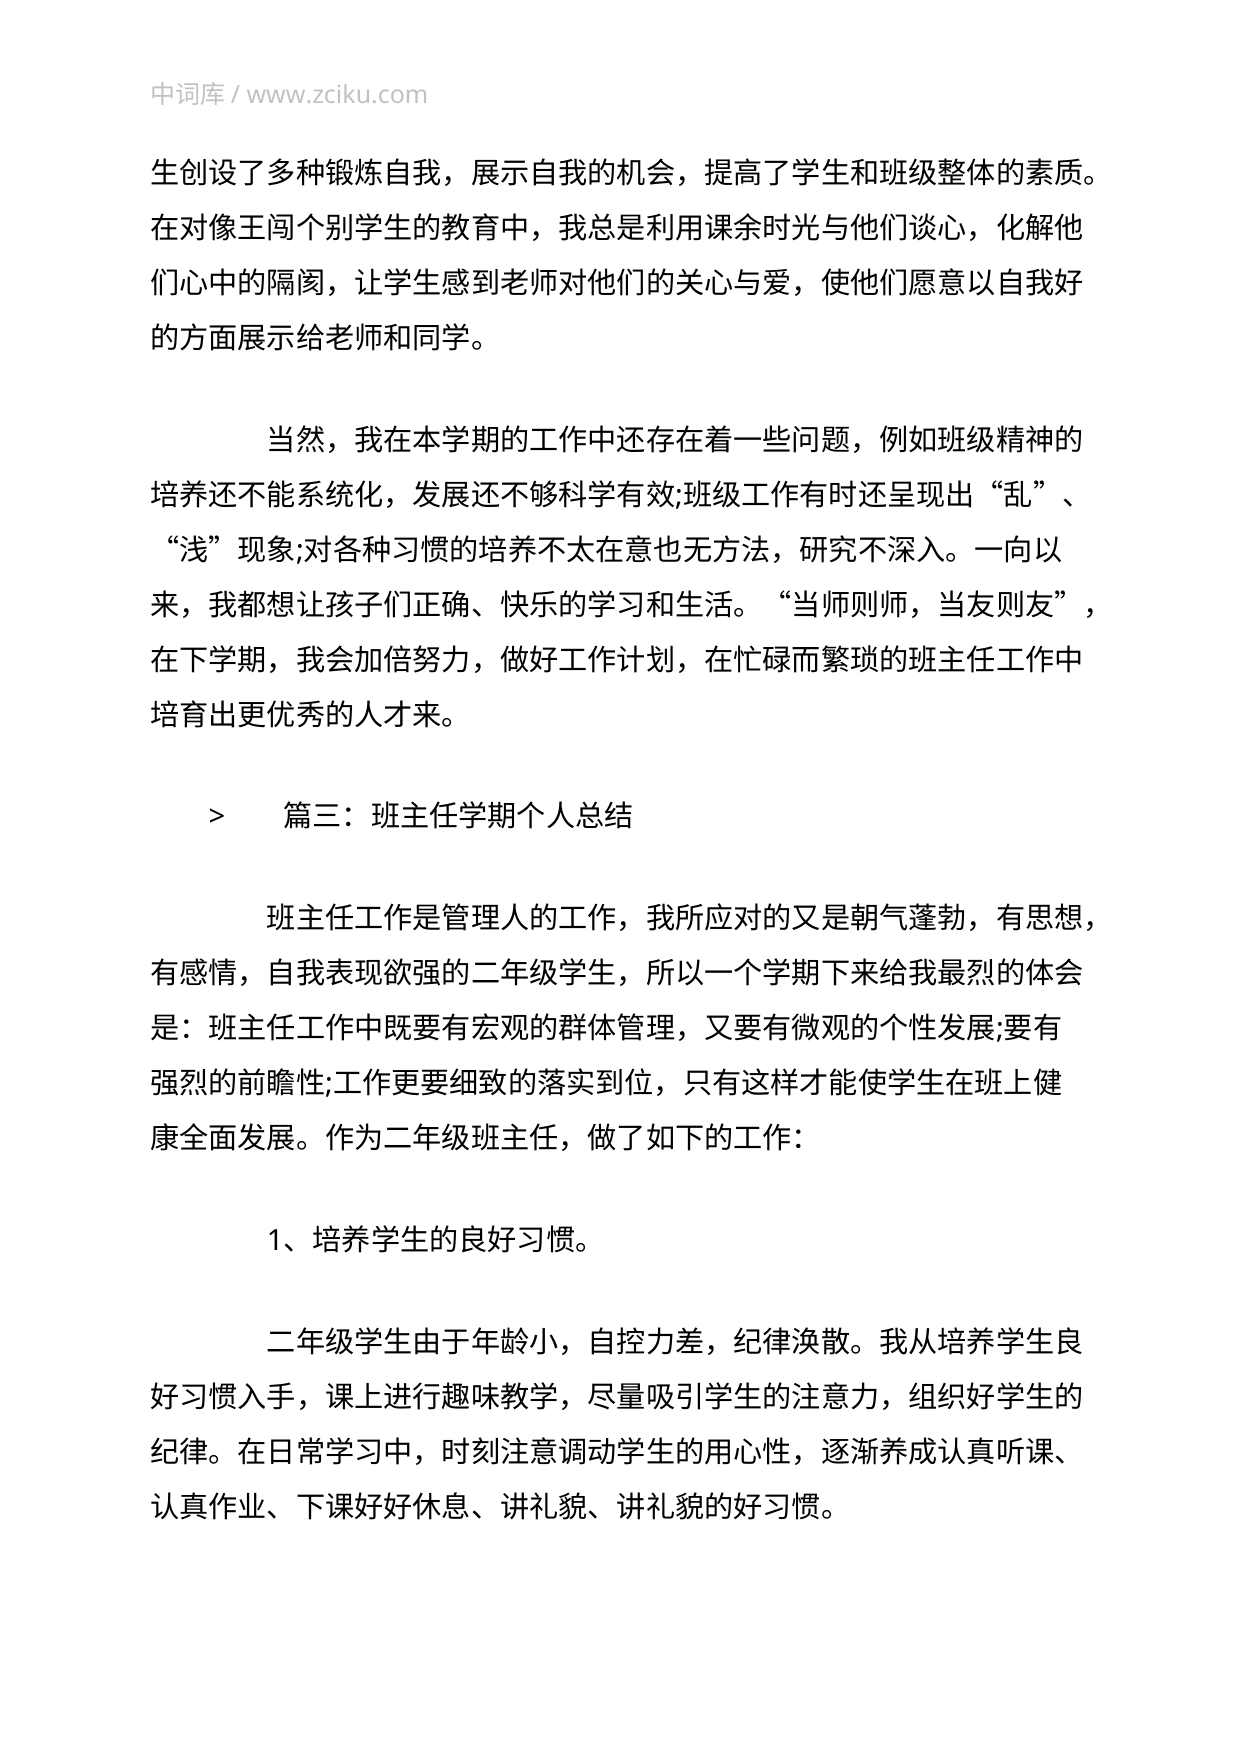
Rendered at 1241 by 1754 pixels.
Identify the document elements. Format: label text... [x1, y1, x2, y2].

text 当然，我在本学期的工作中还存在着一些问题，例如班级精神的培养还不能系统化，发展还不够科学有效;班级工作有时还呈现出“乱”、“浅”现象;对各种习惯的培养不太在意也无方法，研究不深入。一向以来，我都想让孩子们正确、快乐的学习和生活。“当师则师，当友则友”，在下学期，我会加倍努力，做好工作计划，在忙碌而繁琐的班主任工作中培育出更优秀的人才来。 [150, 416, 1090, 733]
text 班主任工作是管理人的工作，我所应对的又是朝气蓬勃，有思想，有感情，自我表现欲强的二年级学生，所以一个学期下来给我最烈的体会是：班主任工作中既要有宏观的群体管理，又要有微观的个性发展;要有强烈的前瞻性;工作更要细致的落实到位，只有这样才能使学生在班上健康全面发展。作为二年级班主任，做了如下的工作： [150, 895, 1090, 1157]
text 1、培养学生的良好习惯。 [150, 1216, 1090, 1259]
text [150, 150, 1090, 357]
text 二年级学生由于年龄小，自控力差，纪律涣散。我从培养学生良好习惯入手，课上进行趣味教学，尽量吸引学生的注意力，组织好学生的纪律。在日常学习中，时刻注意调动学生的用心性，逐渐养成认真听课、认真作业、下课好好休息、讲礼貌、讲礼貌的好习惯。 [150, 1318, 1090, 1525]
text > 篇三：班主任学期个人总结 [150, 793, 1090, 835]
